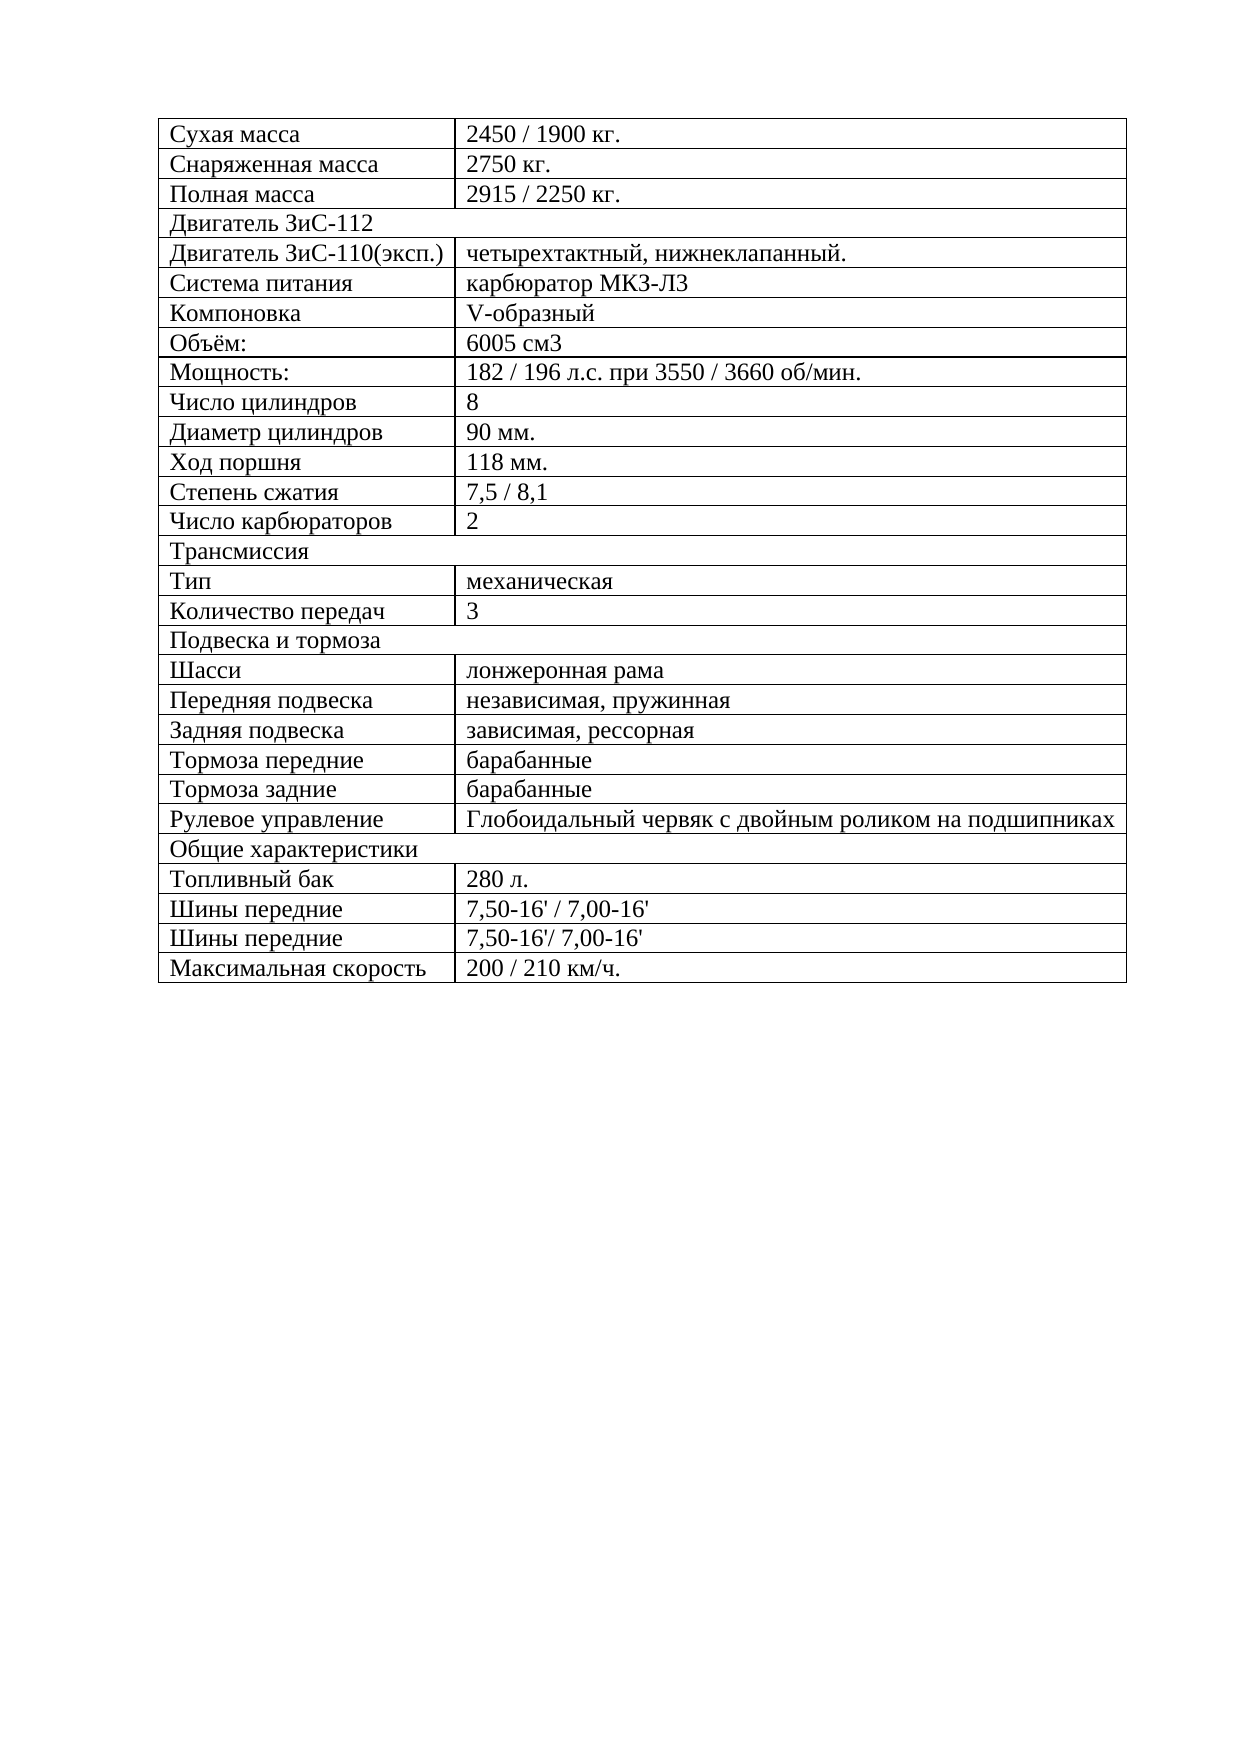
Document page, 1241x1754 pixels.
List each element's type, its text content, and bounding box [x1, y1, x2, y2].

table_cell 2 [456, 506, 1126, 535]
table_cell Снаряженная масса [159, 149, 454, 178]
table_cell Топливный бак [159, 864, 454, 893]
table_cell Тормоза передние [159, 745, 454, 773]
table_cell 6005 см3 [456, 328, 1126, 356]
table_cell барабанные [456, 775, 1126, 803]
table_cell Сухая масса [159, 119, 454, 148]
table_cell карбюратор МКЗ-Л3 [456, 268, 1126, 297]
table_cell 200 / 210 км/ч. [456, 953, 1126, 982]
table_cell Двигатель ЗиС-110(эксп.) [159, 238, 454, 267]
table_cell Полная масса [159, 179, 454, 207]
table_cell барабанные [456, 745, 1126, 773]
table_cell Диаметр цилиндров [159, 417, 454, 446]
table_cell V-образный [456, 298, 1126, 327]
table_cell Шины передние [159, 894, 454, 922]
table_cell 118 мм. [456, 447, 1126, 476]
table_cell Глобоидальный червяк с двойным роликом на подшипниках [456, 804, 1126, 833]
table_cell Передняя подвеска [159, 685, 454, 714]
table_cell Число карбюраторов [159, 506, 454, 535]
table_cell 7,50-16' / 7,00-16' [456, 894, 1126, 922]
table_cell Подвеска и тормоза [159, 626, 1126, 654]
table_cell Тормоза задние [159, 775, 454, 803]
table_cell Количество передач [159, 596, 454, 624]
table_cell 2450 / 1900 кг. [456, 119, 1126, 148]
table_cell Общие характеристики [159, 834, 1126, 863]
table_cell Система питания [159, 268, 454, 297]
table_cell 90 мм. [456, 417, 1126, 446]
table_cell Двигатель ЗиС-112 [159, 209, 1126, 237]
table_cell 3 [456, 596, 1126, 624]
table_cell зависимая, рессорная [456, 715, 1126, 744]
table_cell Максимальная скорость [159, 953, 454, 982]
table_cell Рулевое управление [159, 804, 454, 833]
table_cell Ход поршня [159, 447, 454, 476]
table_cell 2750 кг. [456, 149, 1126, 178]
table_cell 182 / 196 л.с. при 3550 / 3660 об/мин. [456, 358, 1126, 386]
table_cell независимая, пружинная [456, 685, 1126, 714]
table_cell Компоновка [159, 298, 454, 327]
table_cell Степень сжатия [159, 477, 454, 505]
table_cell 7,50-16'/ 7,00-16' [456, 924, 1126, 952]
table_cell Тип [159, 566, 454, 595]
table_cell 2915 / 2250 кг. [456, 179, 1126, 207]
table_cell Мощность: [159, 358, 454, 386]
table_cell Задняя подвеска [159, 715, 454, 744]
table_cell 7,5 / 8,1 [456, 477, 1126, 505]
table_cell Шасси [159, 655, 454, 684]
table_cell механическая [456, 566, 1126, 595]
table_cell Трансмиссия [159, 536, 1126, 565]
table_cell четырехтактный, нижнеклапанный. [456, 238, 1126, 267]
table_cell 8 [456, 387, 1126, 416]
table_cell 280 л. [456, 864, 1126, 893]
table_cell Число цилиндров [159, 387, 454, 416]
table_cell Объём: [159, 328, 454, 356]
table_cell Шины передние [159, 924, 454, 952]
table_cell лонжеронная рама [456, 655, 1126, 684]
